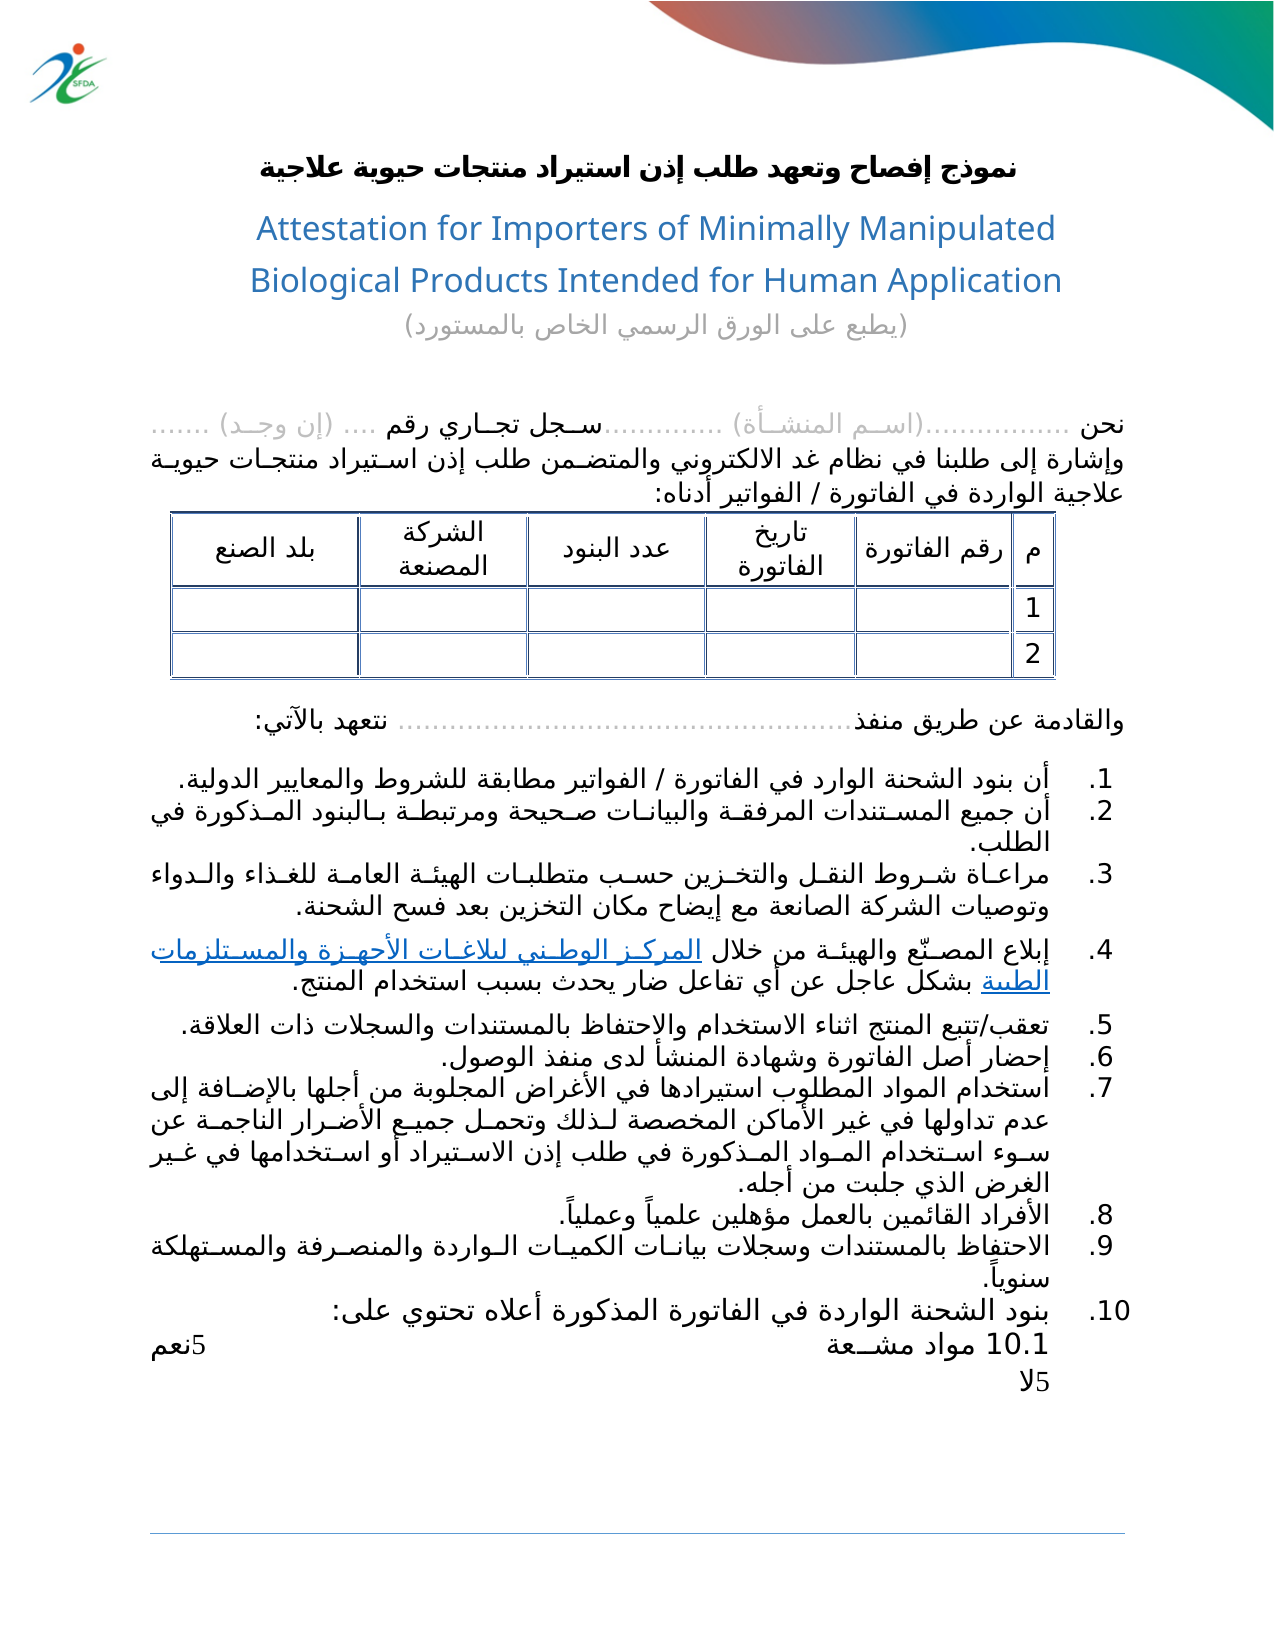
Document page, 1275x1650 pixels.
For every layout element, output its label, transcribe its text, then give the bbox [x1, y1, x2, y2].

list إبلاع المصنّع والهيئة من خلال المركز الوطني لبلاغات الأجهزة والمستلزمات الطبية بشكل عاجل عن أي تفاعل ضار يحدث بسبب استخدام المنتج. [150, 934, 1087, 997]
list أن جميع المستندات المرفقة والبيانات صحيحة ومرتبطة بالبنود المذكورة في الطلب. [150, 795, 1088, 858]
table_cell [528, 634, 706, 676]
table_cell [359, 634, 528, 676]
table_cell [361, 589, 526, 631]
table_cell [707, 589, 854, 631]
table_cell [171, 631, 359, 676]
table_cell 1 [1014, 585, 1053, 631]
list تعقب/تتبع المنتج اثناء الاستخدام والاحتفاظ بالمستندات والسجلات ذات العلاقة. [150, 1009, 1087, 1041]
table_cell [529, 589, 704, 631]
table_header م [1014, 514, 1054, 585]
table_cell [857, 585, 1011, 631]
list الاحتفاظ بالمستندات وسجلات بيانات الكميات الواردة والمنصرفة والمستهلكة سنوياً. [150, 1231, 1088, 1294]
subtitle Attestation for Importers of Minimally Manipulated Biological Products Intended for Human Application [187, 205, 1125, 303]
table_cell 2 [1013, 631, 1054, 676]
list استخدام المواد المطلوب استيرادها في الأغراض المجلوبة من أجلها بالإضافة إلى عدم تداولها في غير الأماكن المخصصة لذلك وتحمل جميع الأضرار الناجمة عن سوء استخدام المواد المذكورة في طلب إذن الاستيراد أو استخدامها في غير الغرض الذي جلبت من أجله. [150, 1073, 1088, 1199]
list 10.1 مواد مشعة نعم لا [150, 1328, 1050, 1398]
list بنود الشحنة الواردة في الفاتورة المذكورة أعلاه تحتوي على: [150, 1294, 1088, 1328]
table_cell [173, 589, 357, 631]
text (يطبع على الورق الرسمي الخاص بالمستورد) [187, 309, 1125, 341]
list إحضار أصل الفاتورة وشهادة المنشأ لدى منفذ الوصول. [150, 1041, 1088, 1073]
list الأفراد القائمين بالعمل مؤهلين علمياً وعملياً. [150, 1199, 1088, 1231]
table_cell [856, 631, 1012, 676]
table_header عدد البنود [528, 514, 706, 585]
table_header بلد الصنع [171, 513, 359, 585]
title نموذج إفصاح وتعهد طلب إذن استيراد منتجات حيوية علاجية [150, 150, 1125, 184]
picture [0, 1, 1274, 152]
text نحن .................(اسم المنشأة) ..............سجل تجاري رقم .... (إن وجد) ....... وإشارة إلى طلبنا في نظام غد الالكتروني والمتضمن طلب إذن استيراد منتجات حيوية علاجية الواردة في الفاتورة / الفواتير أدناه: [150, 409, 1125, 508]
table_header تاريخ الفاتورة [706, 514, 856, 585]
table_header رقم الفاتورة [856, 514, 1011, 585]
table_header الشركة المصنعة [359, 514, 528, 585]
list أن بنود الشحنة الوارد في الفاتورة / الفواتير مطابقة للشروط والمعايير الدولية. [150, 764, 1088, 795]
text والقادمة عن طريق منفذ..................................................... نتعهد بالآتي: [150, 704, 1125, 736]
list مراعاة شروط النقل والتخزين حسب متطلبات الهيئة العامة للغذاء والدواء وتوصيات الشركة الصانعة مع إيضاح مكان التخزين بعد فسح الشحنة. [150, 858, 1087, 921]
table_cell [706, 634, 856, 676]
